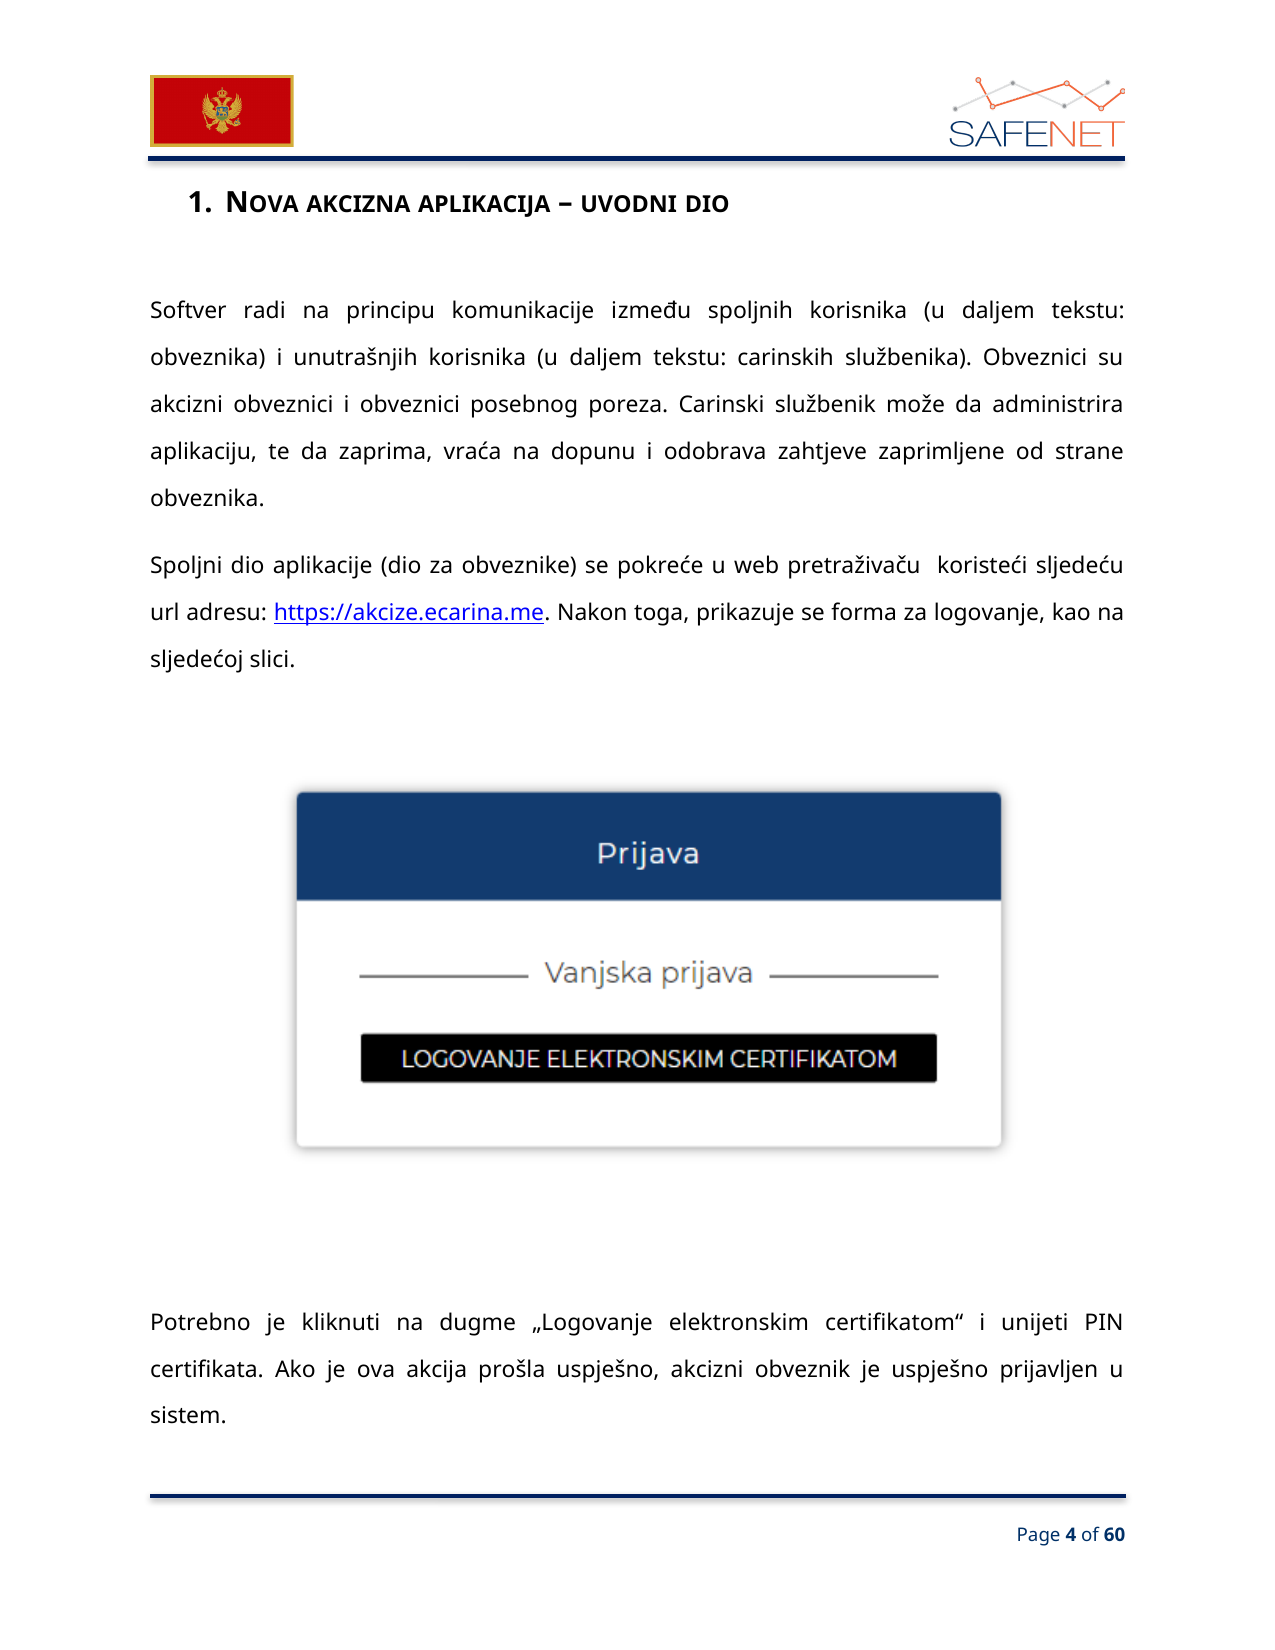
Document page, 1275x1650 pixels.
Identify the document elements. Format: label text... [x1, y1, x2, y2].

picture [150, 75, 294, 147]
text Potrebno je kliknuti na dugme „Logovanje elektronskim certifikatom“ i unijeti PIN certifikata. Ako je ova akcija prošla uspješno, akcizni obveznik je uspješno prijavljen u sistem. [150, 1306, 1125, 1431]
text Softver radi na principu komunikacije između spoljnih korisnika (u daljem tekstu: obveznika) i unutrašnjih korisnika (u daljem tekstu: carinskih službenika). Obveznici su akcizni obveznici i obveznici posebnog poreza. Carinski službenik može da administrira aplikaciju, te da zaprima, vraća na dopunu i odobrava zahtjeve zaprimljene od strane obveznika. [150, 294, 1125, 513]
picture [949, 76, 1125, 148]
subtitle Nova akcizna aplikacija – uvodni dio [187, 181, 1125, 221]
picture [222, 711, 1053, 1204]
text Spoljni dio aplikacije (dio za obveznike) se pokreće u web pretraživaču koristeći sljedeću url adresu: https://akcize.ecarina.me. Nakon toga, prikazuje se forma za logovanje, kao na sljedećoj slici. [150, 549, 1125, 674]
